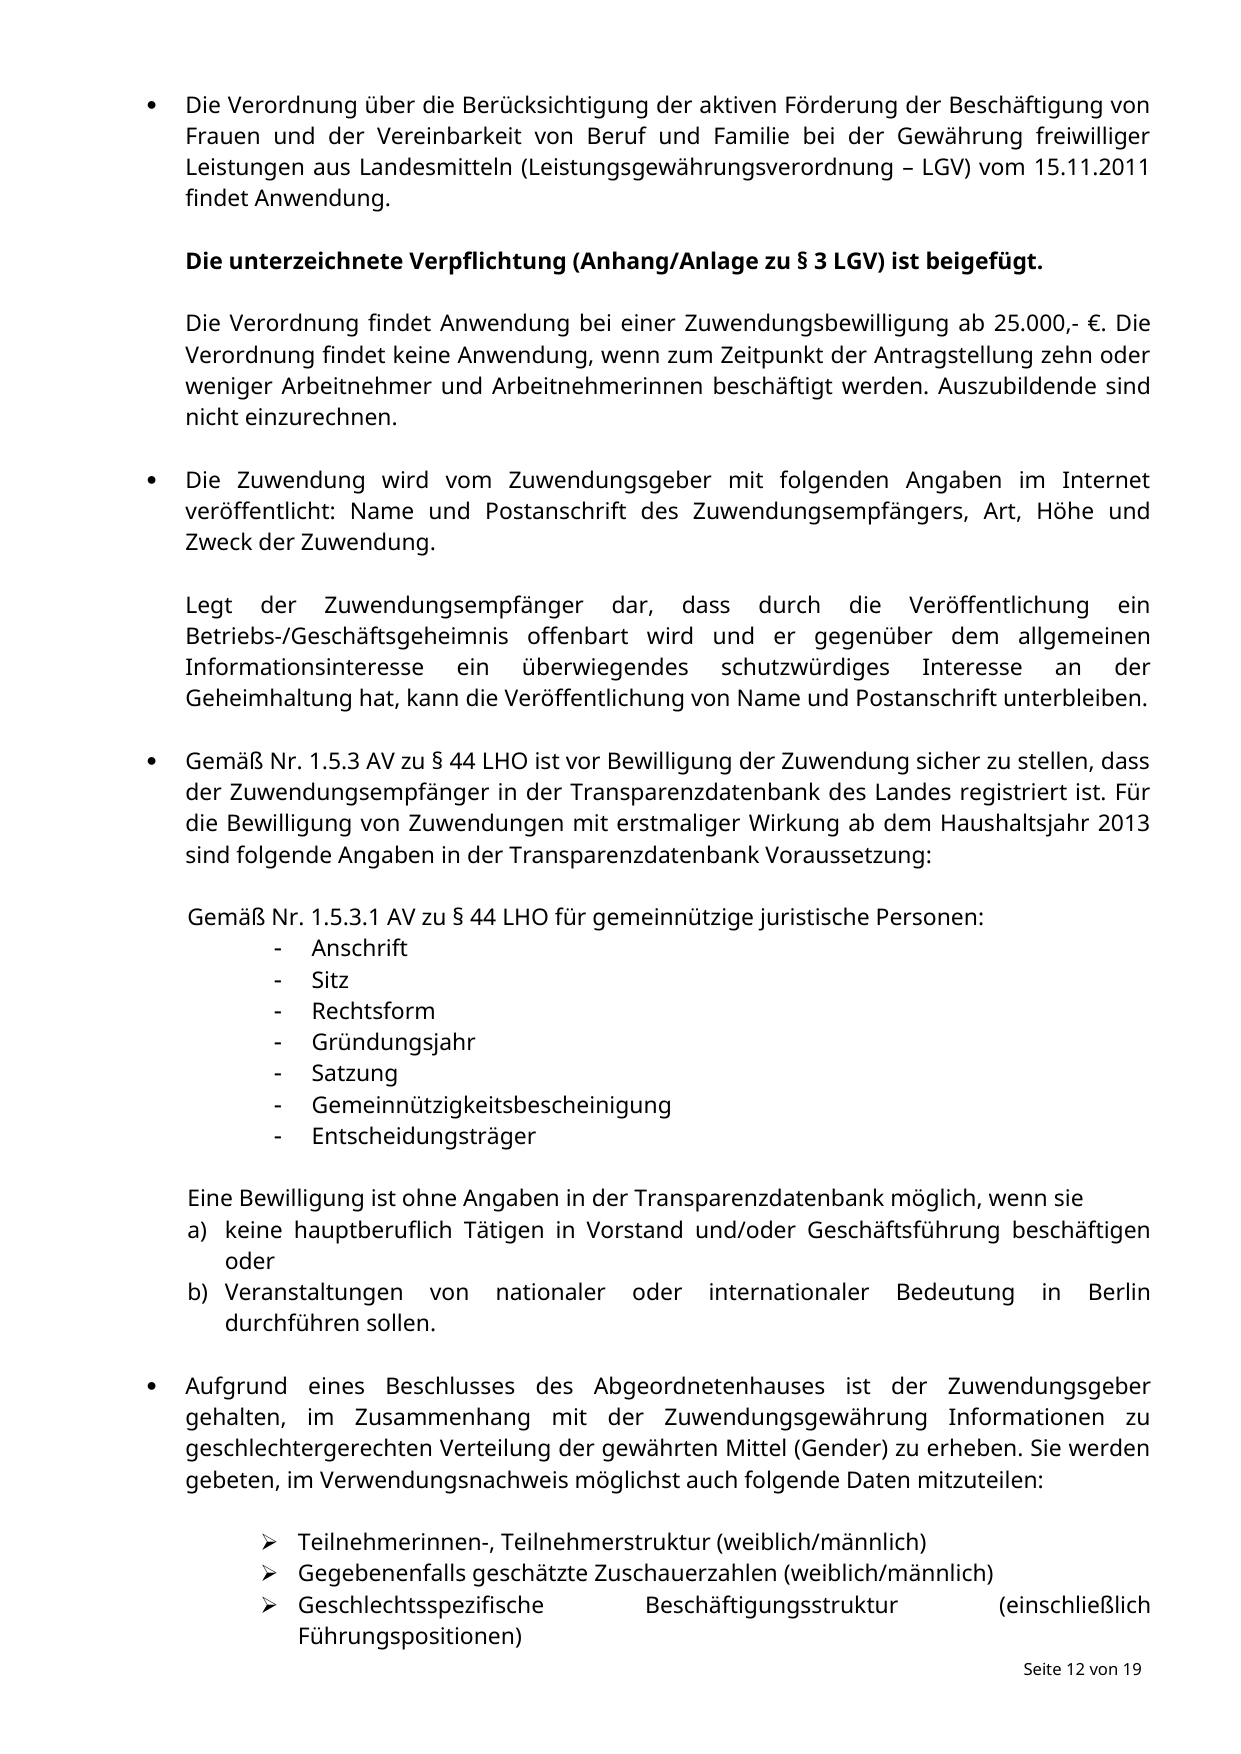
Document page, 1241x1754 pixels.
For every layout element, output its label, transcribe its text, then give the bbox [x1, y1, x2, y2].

list keine hauptberuflich Tätigen in Vorstand und/oder Geschäftsführung beschäftigen oder [187, 1214, 1152, 1276]
list Aufgrund eines Beschlusses des Abgeordnetenhauses ist der Zuwendungsgeber gehalten, im Zusammenhang mit der Zuwendungsgewährung Informationen zu geschlechtergerechten Verteilung der gewährten Mittel (Gender) zu erheben. Sie werden gebeten, im Verwendungsnachweis möglichst auch folgende Daten mitzuteilen: [148, 1370, 1152, 1495]
list Gegebenenfalls geschätzte Zuschauerzahlen (weiblich/männlich) [260, 1557, 1152, 1589]
list Veranstaltungen von nationaler oder internationaler Bedeutung in Berlin durchführen sollen. [187, 1276, 1152, 1339]
list Sitz [274, 964, 1152, 995]
list Anschrift [274, 932, 1152, 964]
list Geschlechtsspezifische Beschäftigungsstruktur (einschließlich Führungspositionen) [260, 1589, 1152, 1651]
list Gemäß Nr. 1.5.3 AV zu § 44 LHO ist vor Bewilligung der Zuwendung sicher zu stellen, dass der Zuwendungsempfänger in der Transparenzdatenbank des Landes registriert ist. Für die Bewilligung von Zuwendungen mit erstmaliger Wirkung ab dem Haushaltsjahr 2013 sind folgende Angaben in der Transparenzdatenbank Voraussetzung: [148, 745, 1152, 870]
list Rechtsform [274, 995, 1152, 1026]
text Die Verordnung findet Anwendung bei einer Zuwendungsbewilligung ab 25.000,- €. Die Verordnung findet keine Anwendung, wenn zum Zeitpunkt der Antragstellung zehn oder weniger Arbeitnehmer und Arbeitnehmerinnen beschäftigt werden. Auszubildende sind nicht einzurechnen. [185, 307, 1152, 432]
text Die unterzeichnete Verpflichtung (Anhang/Anlage zu § 3 LGV) ist beigefügt. [185, 245, 1152, 276]
list Entscheidungsträger [274, 1120, 1152, 1151]
list Die Zuwendung wird vom Zuwendungsgeber mit folgenden Angaben im Internet veröffentlicht: Name und Postanschrift des Zuwendungsempfängers, Art, Höhe und Zweck der Zuwendung. [148, 464, 1152, 557]
list Gemeinnützigkeitsbescheinigung [274, 1089, 1152, 1120]
list Satzung [274, 1057, 1152, 1089]
text Gemäß Nr. 1.5.3.1 AV zu § 44 LHO für gemeinnützige juristische Personen: [187, 901, 1152, 932]
list Gründungsjahr [274, 1026, 1152, 1057]
text Eine Bewilligung ist ohne Angaben in der Transparenzdatenbank möglich, wenn sie [187, 1182, 1152, 1214]
list Die Verordnung über die Berücksichtigung der aktiven Förderung der Beschäftigung von Frauen und der Vereinbarkeit von Beruf und Familie bei der Gewährung freiwilliger Leistungen aus Landesmitteln (Leistungsgewährungsverordnung – LGV) vom 15.11.2011 findet Anwendung. [148, 89, 1152, 214]
list Teilnehmerinnen-, Teilnehmerstruktur (weiblich/männlich) [260, 1526, 1152, 1557]
text Legt der Zuwendungsempfänger dar, dass durch die Veröffentlichung ein Betriebs-/Geschäftsgeheimnis offenbart wird und er gegenüber dem allgemeinen Informationsinteresse ein überwiegendes schutzwürdiges Interesse an der Geheimhaltung hat, kann die Veröffentlichung von Name und Postanschrift unterbleiben. [185, 589, 1152, 714]
